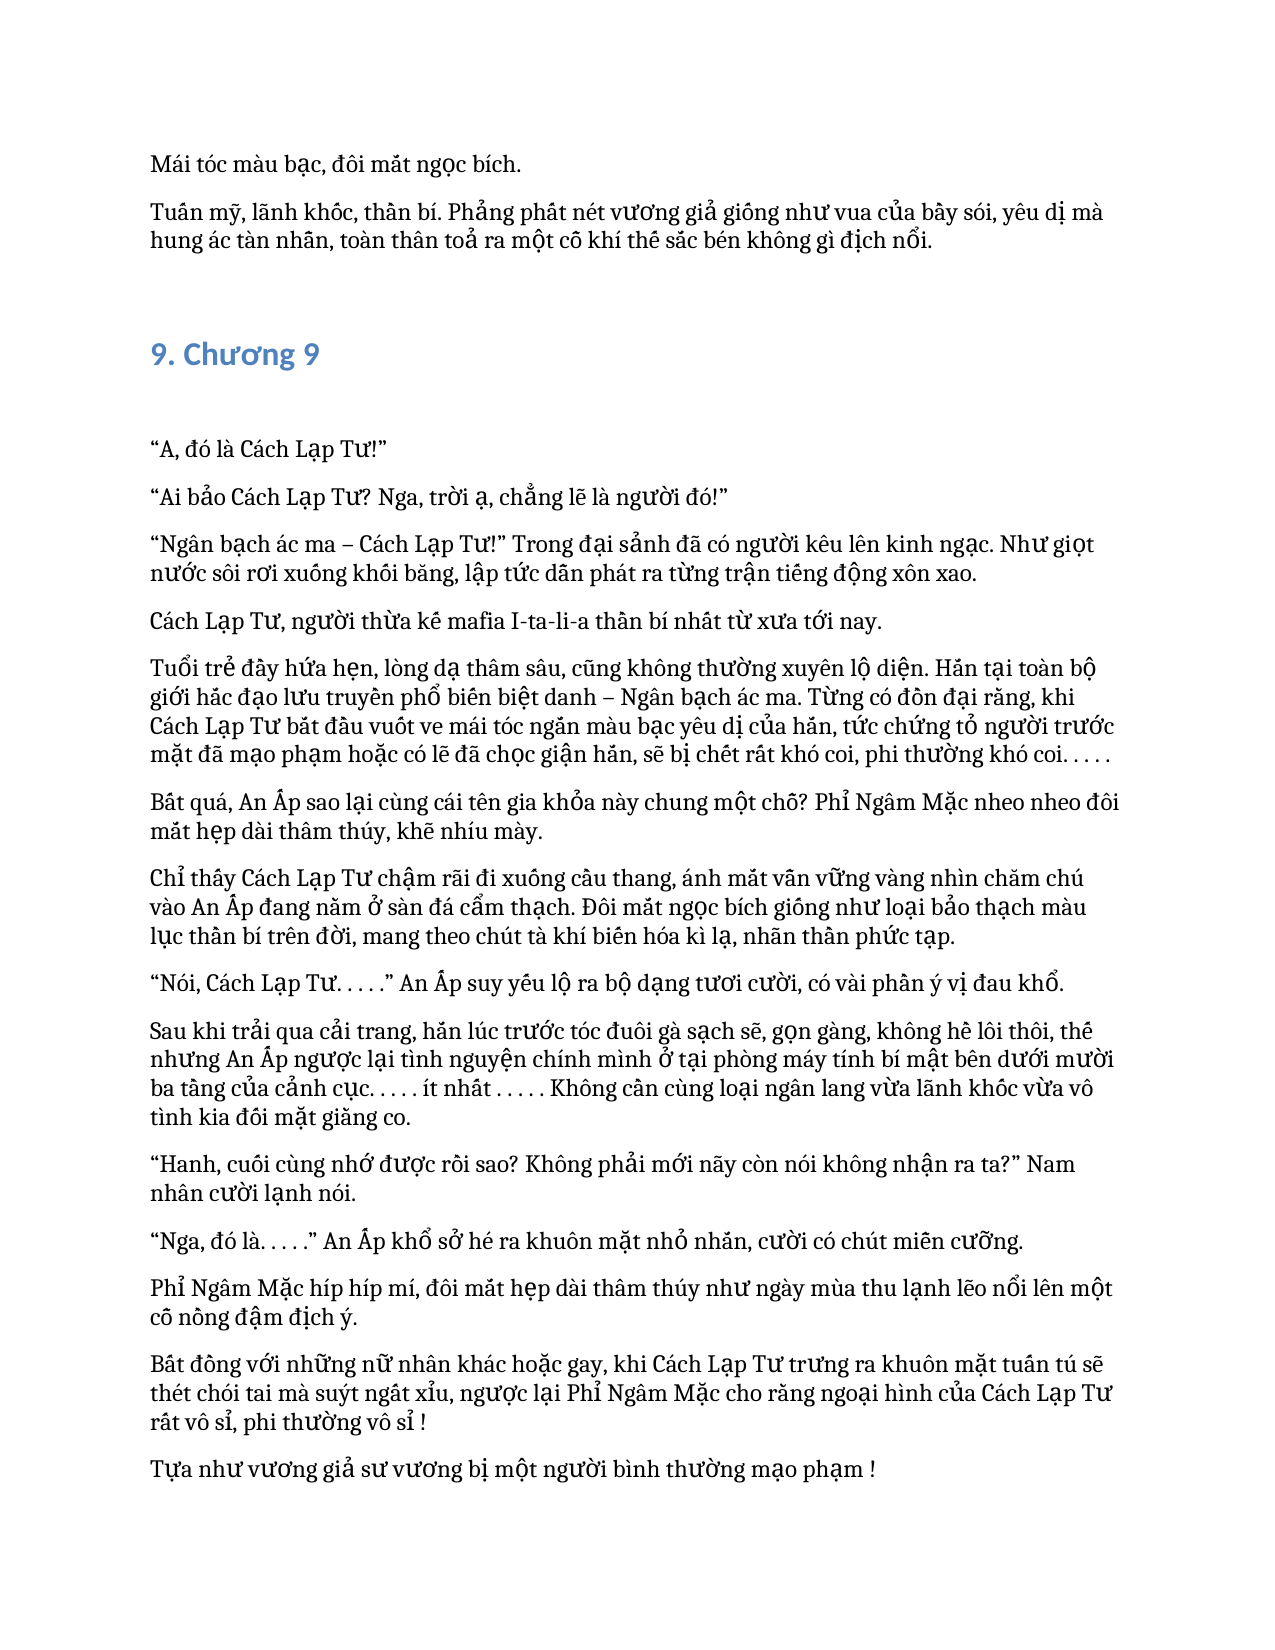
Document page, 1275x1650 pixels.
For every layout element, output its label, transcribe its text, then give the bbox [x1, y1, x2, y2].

text “Ai bảo Cách Lạp Tư? Nga, trời ạ, chẳng lẽ là người đó!” [150, 483, 1125, 512]
text “A, đó là Cách Lạp Tư!” [150, 378, 1125, 464]
text “Ngân bạch ác ma – Cách Lạp Tư!” Trong đại sảnh đã có người kêu lên kinh ngạc. Như giọt nước sôi rơi xuống khối băng, lập tức dẫn phát ra từng trận tiếng động xôn xao. [150, 530, 1125, 588]
text “Nói, Cách Lạp Tư. . . . .” An Ấp suy yếu lộ ra bộ dạng tươi cười, có vài phần ý vị đau khổ. [150, 969, 1125, 998]
text Phỉ Ngâm Mặc híp híp mí, đôi mắt hẹp dài thâm thúy như ngày mùa thu lạnh lẽo nổi lên một cỗ nồng đậm địch ý. [150, 1274, 1125, 1332]
text Cách Lạp Tư, người thừa kế mafia I-ta-li-a thần bí nhất từ xưa tới nay. [150, 607, 1125, 635]
text Mái tóc màu bạc, đôi mắt ngọc bích. [150, 150, 1125, 179]
text Tuổi trẻ đầy hứa hẹn, lòng dạ thâm sâu, cũng không thường xuyên lộ diện. Hắn tại toàn bộ giới hắc đạo lưu truyền phổ biến biệt danh – Ngân bạch ác ma. Từng có đồn đại rằng, khi Cách Lạp Tư bắt đầu vuốt ve mái tóc ngắn màu bạc yêu dị của hắn, tức chứng tỏ người trước mặt đã mạo phạm hoặc có lẽ đã chọc giận hắn, sẽ bị chết rất khó coi, phi thường khó coi. . . . . [150, 654, 1125, 769]
text “Hanh, cuối cùng nhớ được rồi sao? Không phải mới nãy còn nói không nhận ra ta?” Nam nhân cười lạnh nói. [150, 1150, 1125, 1208]
text Bất quá, An Ấp sao lại cùng cái tên gia khỏa này chung một chỗ? Phỉ Ngâm Mặc nheo nheo đôi mắt hẹp dài thâm thúy, khẽ nhíu mày. [150, 788, 1125, 845]
subtitle 9. Chương 9 [150, 333, 1125, 374]
text Bất đồng với những nữ nhân khác hoặc gay, khi Cách Lạp Tư trưng ra khuôn mặt tuấn tú sẽ thét chói tai mà suýt ngất xỉu, ngược lại Phỉ Ngâm Mặc cho rằng ngoại hình của Cách Lạp Tư rất vô sỉ, phi thường vô sỉ ! [150, 1350, 1125, 1437]
text Tựa như vương giả sư vương bị một người bình thường mạo phạm ! [150, 1455, 1125, 1484]
text Tuấn mỹ, lãnh khốc, thần bí. Phảng phất nét vương giả giống như vua của bầy sói, yêu dị mà hung ác tàn nhẫn, toàn thân toả ra một cỗ khí thế sắc bén không gì địch nổi. [150, 197, 1125, 312]
text “Nga, đó là. . . . .” An Ấp khổ sở hé ra khuôn mặt nhỏ nhắn, cười có chút miễn cưỡng. [150, 1227, 1125, 1255]
text Chỉ thấy Cách Lạp Tư chậm rãi đi xuống cầu thang, ánh mắt vẫn vững vàng nhìn chăm chú vào An Ấp đang nằm ở sàn đá cẩm thạch. Đôi mắt ngọc bích giống như loại bảo thạch màu lục thần bí trên đời, mang theo chút tà khí biến hóa kì lạ, nhãn thần phức tạp. [150, 864, 1125, 950]
text Sau khi trải qua cải trang, hắn lúc trước tóc đuôi gà sạch sẽ, gọn gàng, không hề lôi thôi, thế nhưng An Ấp ngược lại tình nguyện chính mình ở tại phòng máy tính bí mật bên dưới mười ba tầng của cảnh cục. . . . . ít nhất . . . . . Không cần cùng loại ngân lang vừa lãnh khốc vừa vô tình kia đối mặt giằng co. [150, 1017, 1125, 1132]
